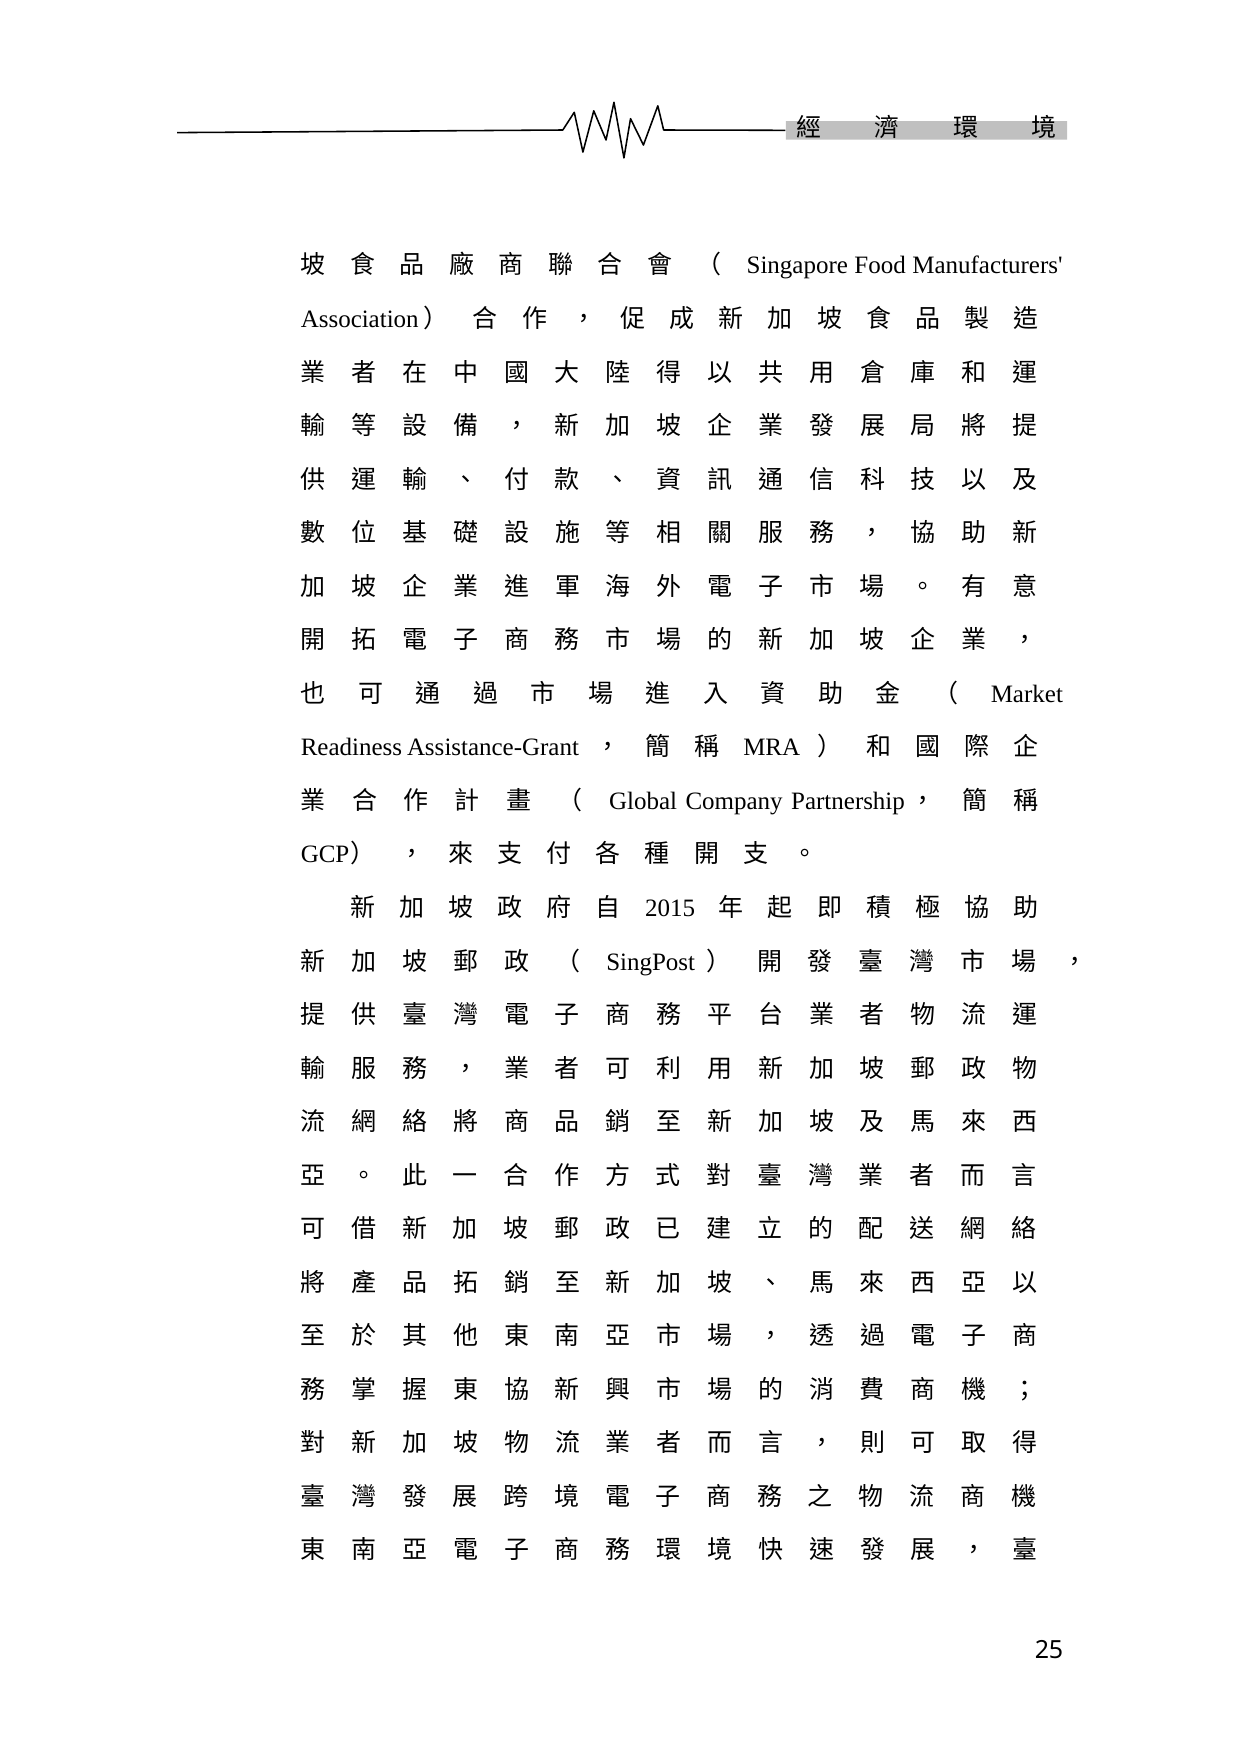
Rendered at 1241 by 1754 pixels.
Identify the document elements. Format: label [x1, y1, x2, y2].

text [276, 879, 1063, 1575]
text [276, 236, 1063, 879]
